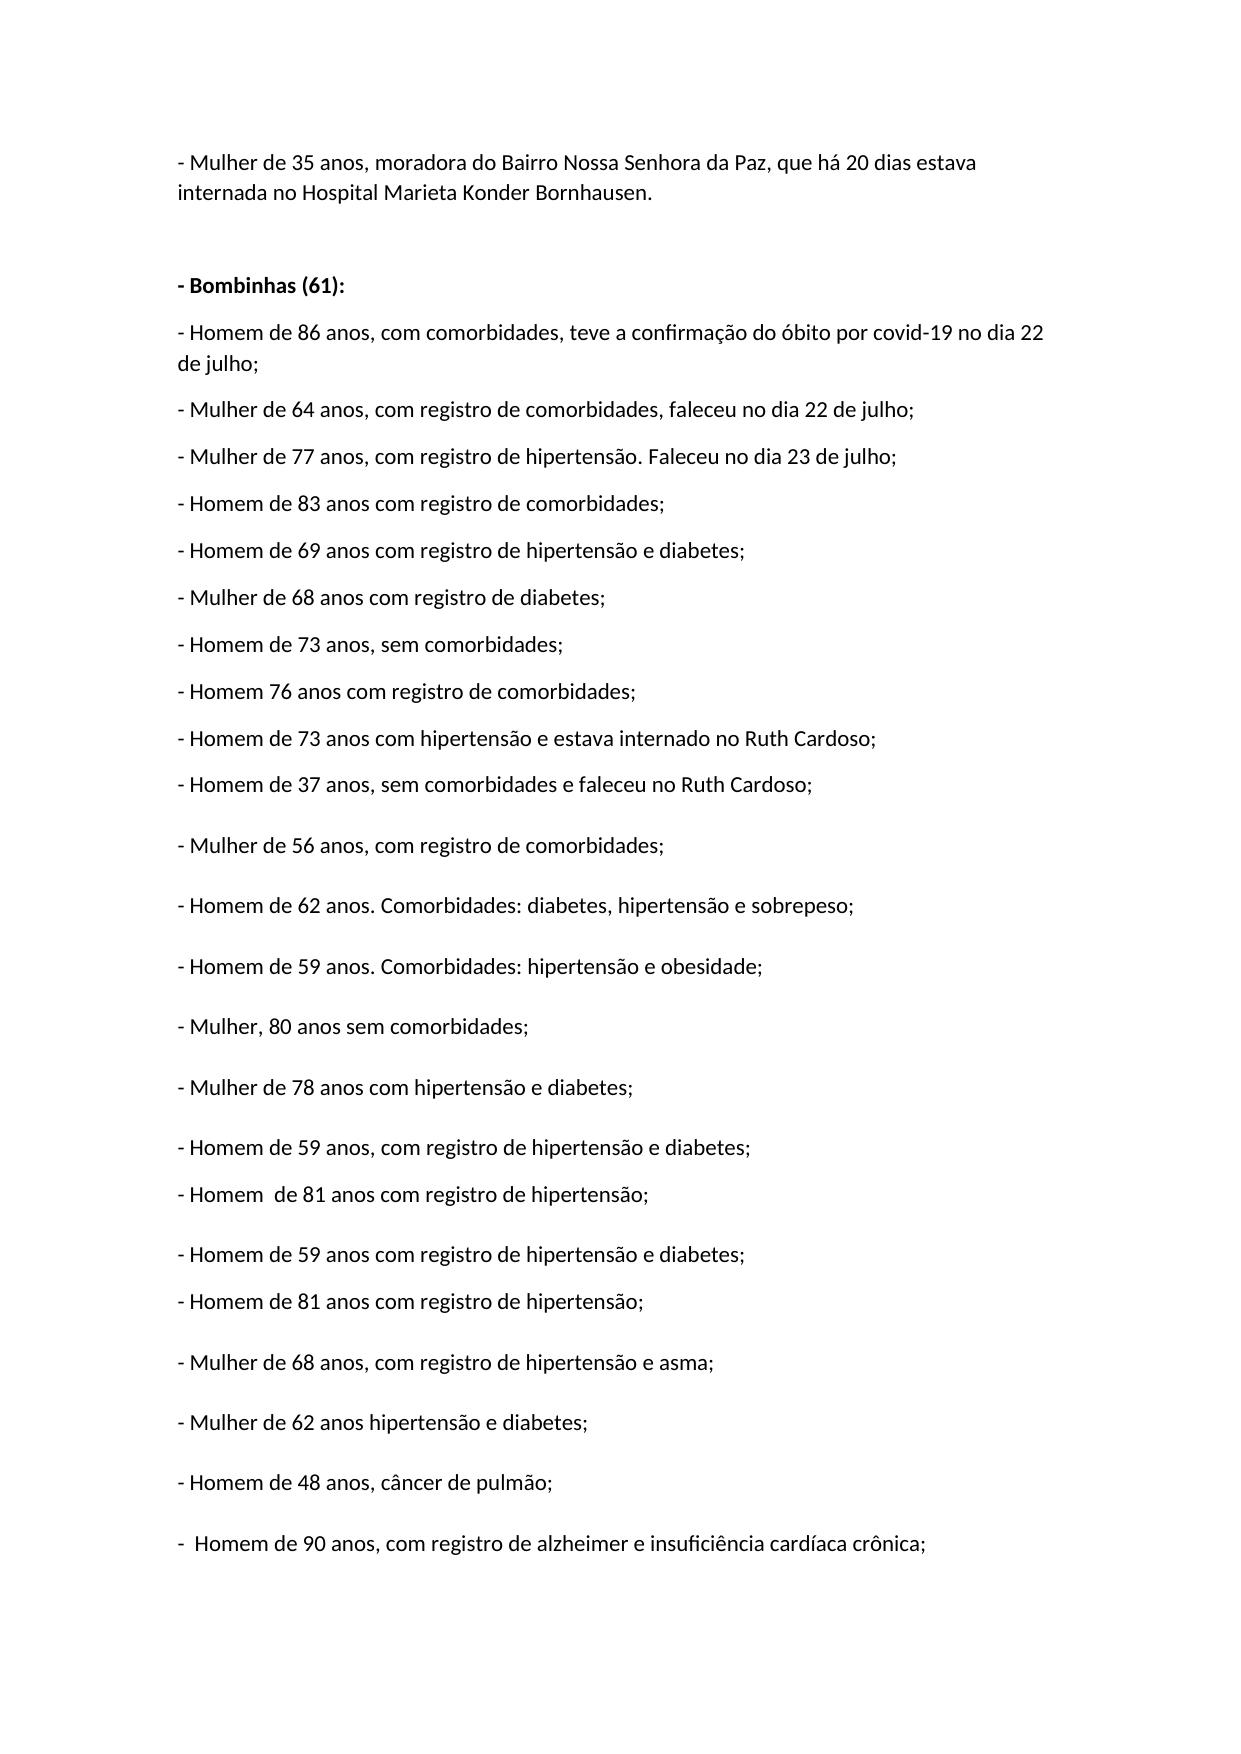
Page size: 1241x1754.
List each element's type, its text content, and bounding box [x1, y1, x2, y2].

text - Homem de 69 anos com registro de hipertensão e diabetes; [177, 536, 1063, 564]
text - Mulher de 77 anos, com registro de hipertensão. Faleceu no dia 23 de julho; [177, 442, 1063, 470]
text - Bombinhas (61): [177, 272, 1063, 299]
text - Mulher de 64 anos, com registro de comorbidades, faleceu no dia 22 de julho; [177, 396, 1063, 423]
text - Homem de 83 anos com registro de comorbidades; [177, 489, 1063, 517]
text - Homem de 73 anos, sem comorbidades; [177, 630, 1063, 658]
text - Homem de 86 anos, com comorbidades, teve a confirmação do óbito por covid-19 no dia 22 de julho; [177, 318, 1063, 377]
text - Homem de 81 anos com registro de hipertensão; - Homem de 59 anos com registro de hipertensão e diabetes; [177, 1180, 1063, 1268]
text - Homem 76 anos com registro de comorbidades; [177, 677, 1063, 705]
text - Homem de 37 anos, sem comorbidades e faleceu no Ruth Cardoso; - Mulher de 56 anos, com registro de comorbidades; - Homem de 62 anos. Comorbidades: diabetes, hipertensão e sobrepeso; - Homem de 59 anos. Comorbidades: hipertensão e obesidade; - Mulher, 80 anos sem comorbidades; - Mulher de 78 anos com hipertensão e diabetes; - Homem de 59 anos, com registro de hipertensão e diabetes; [177, 771, 1063, 1161]
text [177, 1287, 1063, 1587]
text - Mulher de 68 anos com registro de diabetes; [177, 583, 1063, 611]
text - Homem de 73 anos com hipertensão e estava internado no Ruth Cardoso; [177, 724, 1063, 752]
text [177, 148, 1063, 206]
